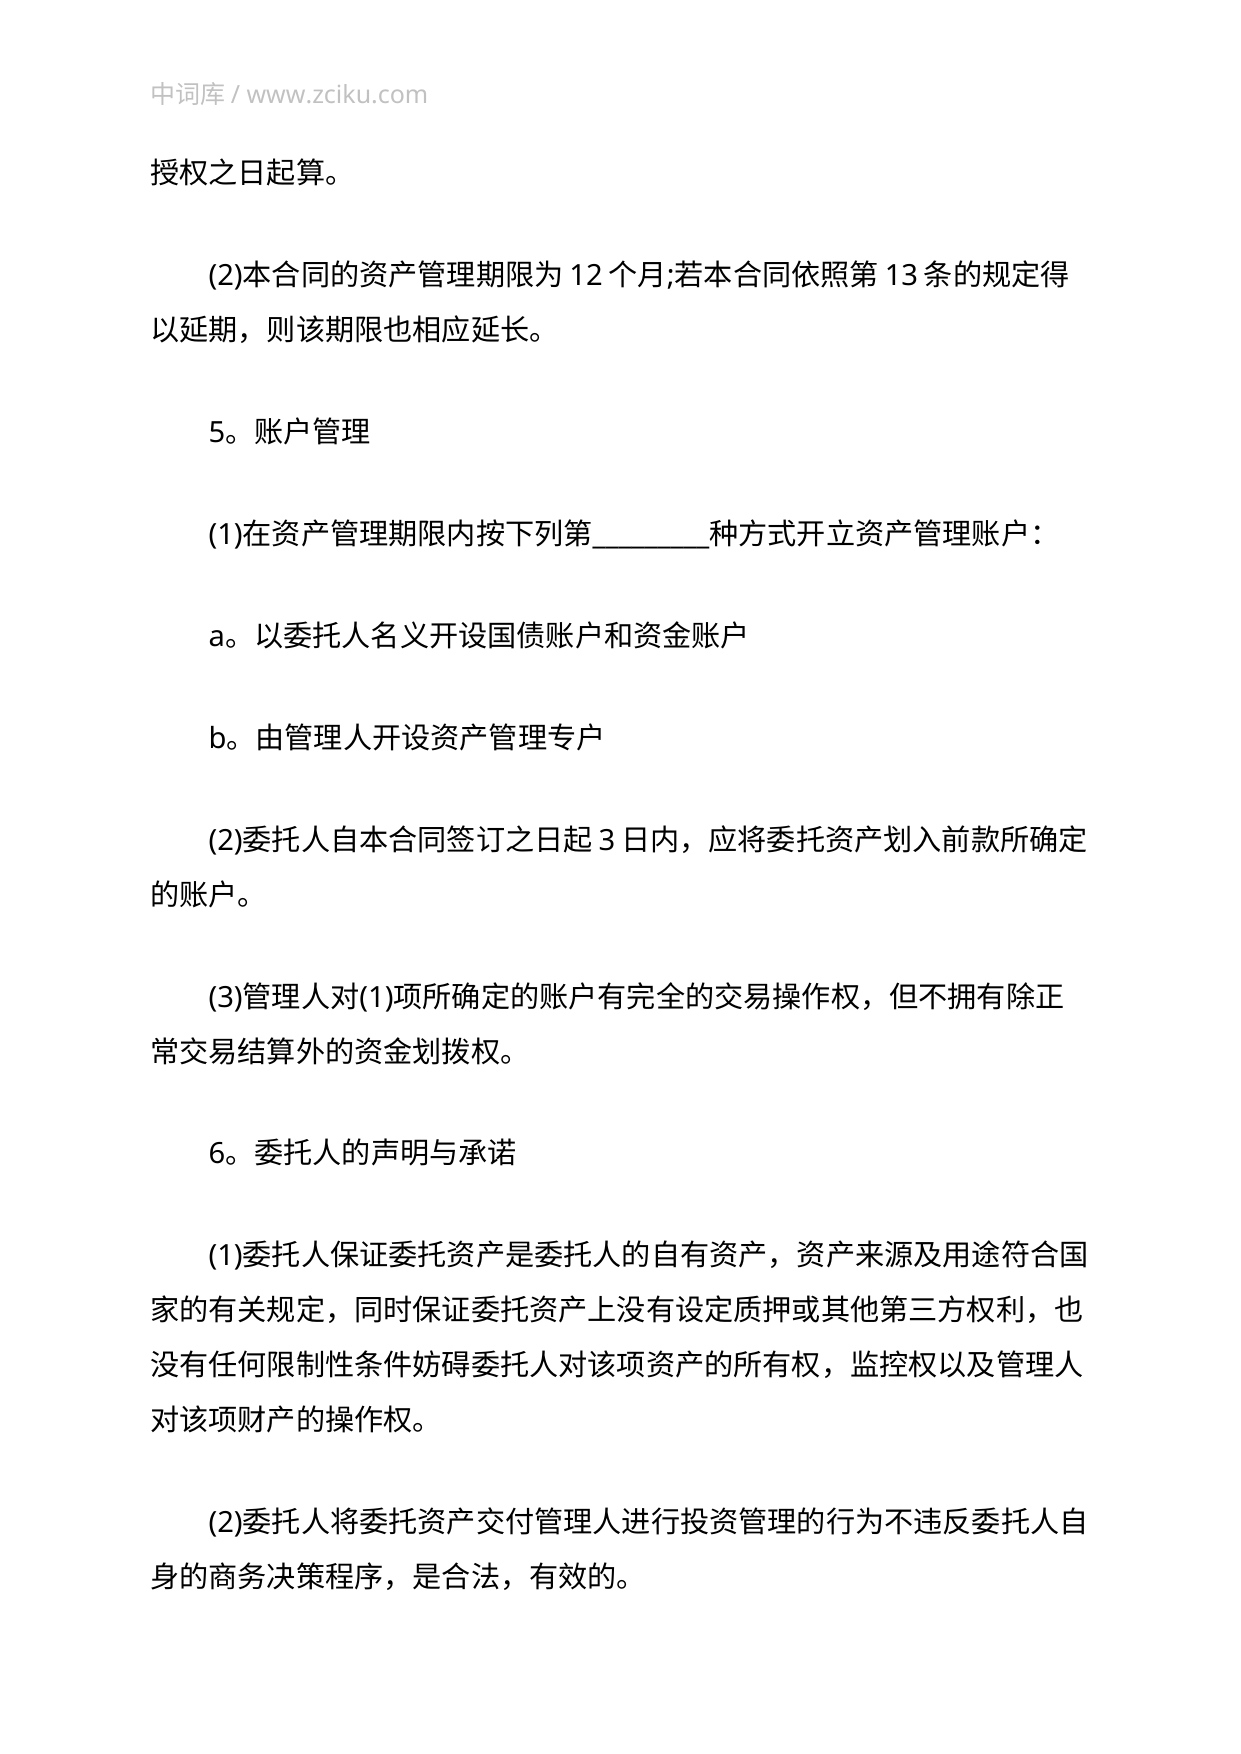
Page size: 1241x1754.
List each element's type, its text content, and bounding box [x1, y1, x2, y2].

text (2)本合同的资产管理期限为12个月;若本合同依照第13条的规定得以延期，则该期限也相应延长。 [150, 252, 1090, 349]
text 5。账户管理 [150, 408, 1090, 451]
text (2)委托人将委托资产交付管理人进行投资管理的行为不违反委托人自身的商务决策程序，是合法，有效的。 [150, 1498, 1090, 1596]
text (2)委托人自本合同签订之日起3日内，应将委托资产划入前款所确定的账户。 [150, 816, 1090, 914]
text (1)委托人保证委托资产是委托人的自有资产，资产来源及用途符合国家的有关规定，同时保证委托资产上没有设定质押或其他第三方权利，也没有任何限制性条件妨碍委托人对该项资产的所有权，监控权以及管理人对该项财产的操作权。 [150, 1232, 1090, 1439]
text 6。委托人的声明与承诺 [150, 1130, 1090, 1172]
text b。由管理人开设资产管理专户 [150, 714, 1090, 757]
text (3)管理人对(1)项所确定的账户有完全的交易操作权，但不拥有除正常交易结算外的资金划拨权。 [150, 973, 1090, 1071]
text a。以委托人名义开设国债账户和资金账户 [150, 612, 1090, 655]
text (1)在资产管理期限内按下列第_________种方式开立资产管理账户： [150, 511, 1090, 553]
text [150, 150, 1090, 192]
